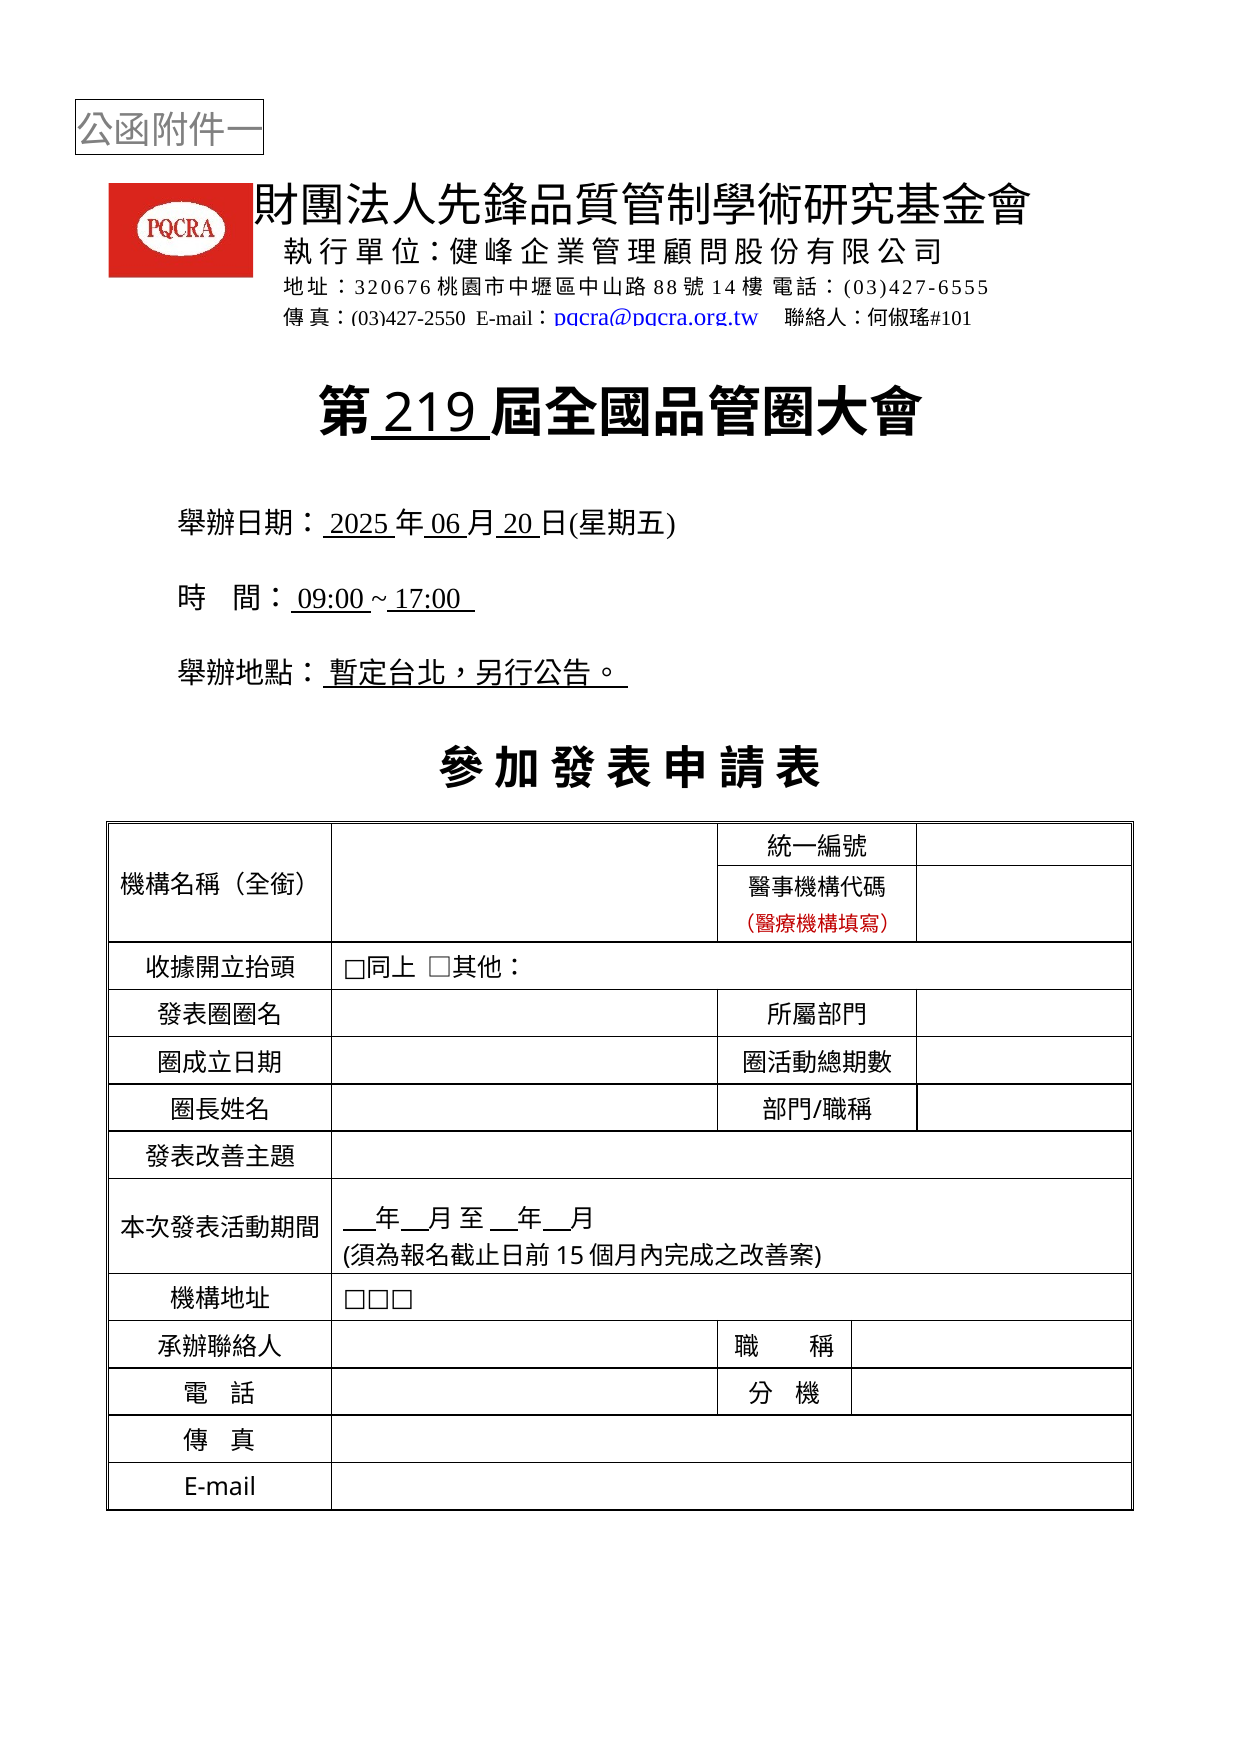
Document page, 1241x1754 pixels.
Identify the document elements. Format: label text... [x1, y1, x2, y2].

table_cell E-mail [109, 1463, 331, 1509]
table_cell 發表圈圈名 [109, 990, 331, 1036]
table_cell 承辦聯絡人 [109, 1321, 331, 1367]
table_cell 圈長姓名 [109, 1085, 331, 1130]
table_cell 部門/職稱 [718, 1085, 916, 1130]
text 舉辦日期： 2025 年 06 月 20 日(星期五) [75, 483, 1165, 558]
table_cell 醫事機構代碼 （醫療機構填寫） [718, 866, 916, 941]
table_cell 機構地址 [109, 1274, 331, 1320]
text 第 219 屆全國品管圈大會 [75, 352, 1165, 464]
table_cell [332, 1132, 1131, 1178]
text 參 加 發 表 申 請 表 [94, 727, 1165, 802]
table_cell [332, 1369, 717, 1414]
table_header 統一編號 [718, 824, 916, 865]
table_header 機構名稱（全銜） [109, 824, 331, 941]
table_cell □同上 □其他： [332, 943, 1131, 988]
table_cell 分 機 [718, 1369, 851, 1414]
table_header [917, 824, 1131, 865]
table_cell [332, 1463, 1131, 1509]
table_cell [332, 1085, 717, 1130]
table_cell 圈成立日期 [109, 1037, 331, 1083]
table_cell 傳 真 [109, 1416, 331, 1462]
picture [108, 239, 254, 278]
table_cell □□□ [332, 1274, 1131, 1320]
text 舉辦地點： 暫定台北，另行公告。 [75, 633, 1165, 708]
table_cell [917, 990, 1131, 1036]
table_cell 所屬部門 [718, 990, 916, 1036]
text 財團法人先鋒品質管制學術研究基金會 [75, 164, 1165, 239]
table_cell 圈活動總期數 [718, 1037, 916, 1083]
table_cell [917, 1037, 1131, 1083]
table_cell 職 稱 [718, 1321, 851, 1367]
table_cell 收據開立抬頭 [109, 943, 331, 988]
table_cell 電 話 [109, 1369, 331, 1414]
table_cell [332, 1416, 1131, 1462]
table_cell 本次發表活動期間 [109, 1179, 331, 1272]
table_cell 年 月 至 年 月 (須為報名截止日前15個月內完成之改善案) [332, 1179, 1131, 1272]
text 公函附件一 [75, 89, 1165, 164]
table_cell [332, 990, 717, 1036]
text 時 間： 09:00 ~ 17:00 [75, 558, 1165, 633]
table_cell [917, 866, 1131, 941]
table_cell [332, 1037, 717, 1083]
table_cell [332, 1321, 717, 1367]
table_cell [852, 1369, 1131, 1414]
table_cell [918, 1085, 1131, 1130]
table_cell 發表改善主題 [109, 1132, 331, 1178]
table_header [332, 824, 717, 941]
table_cell [852, 1321, 1131, 1367]
